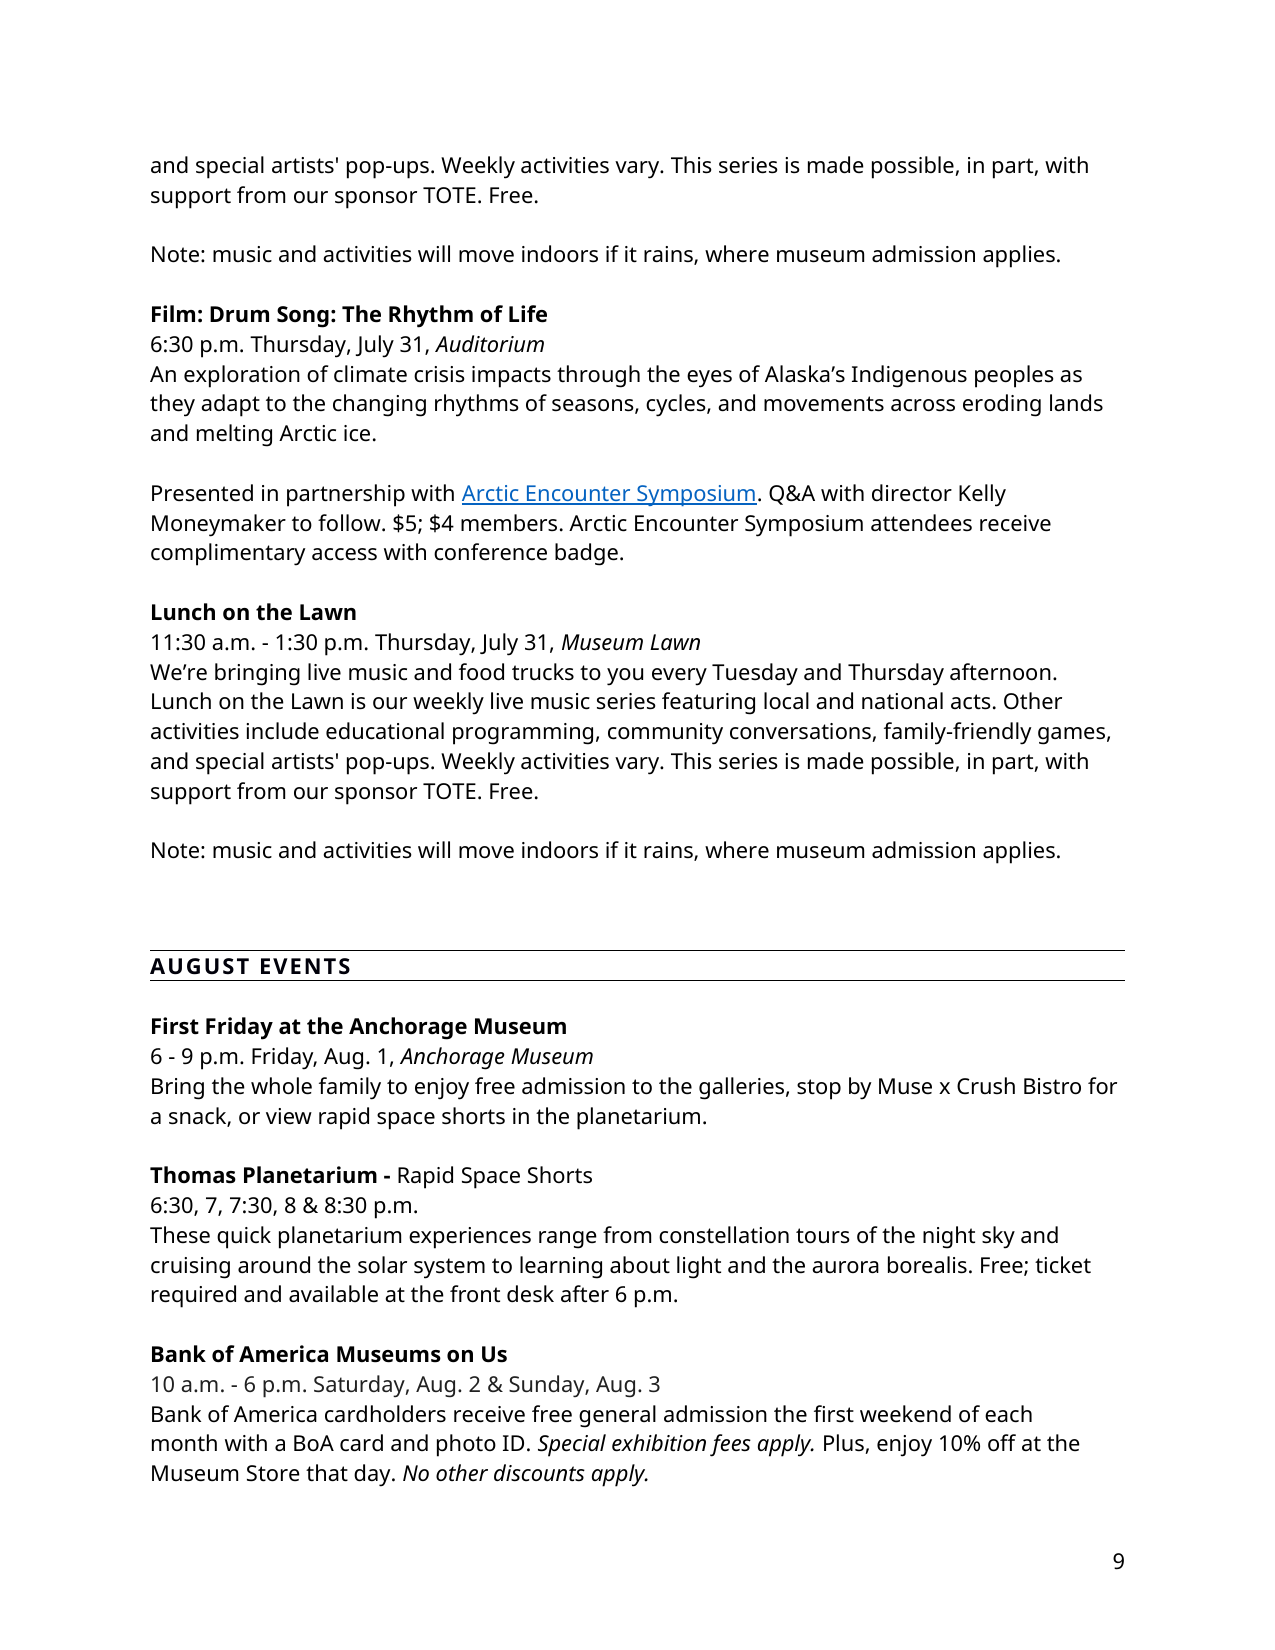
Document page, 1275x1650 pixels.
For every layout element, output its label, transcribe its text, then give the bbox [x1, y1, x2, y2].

text Bank of America cardholders receive free general admission the first weekend of each month with a BoA card and photo ID. Special exhibition fees apply. Plus, enjoy 10% off at the Museum Store that day. No other discounts apply. [150, 1398, 1125, 1488]
text 10 a.m. - 6 p.m. Saturday, Aug. 2 & Sunday, Aug. 3 [150, 1369, 1125, 1398]
text Bring the whole family to enjoy free admission to the galleries, stop by Muse x Crush Bistro for a snack, or view rapid space shorts in the planetarium. [150, 1071, 1125, 1130]
text First Friday at the Anchorage Museum [150, 1011, 1125, 1041]
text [150, 150, 1125, 209]
text 6:30, 7, 7:30, 8 & 8:30 p.m. [150, 1190, 1125, 1220]
text Thomas Planetarium - Rapid Space Shorts [150, 1160, 1125, 1190]
text These quick planetarium experiences range from constellation tours of the night sky and cruising around the solar system to learning about light and the aurora borealis. Free; ticket required and available at the front desk after 6 p.m. [150, 1220, 1125, 1309]
text 6 - 9 p.m. Friday, Aug. 1, Anchorage Museum [150, 1041, 1125, 1071]
text Note: music and activities will move indoors if it rains, where museum admission applies. [150, 239, 1125, 269]
text Bank of America Museums on Us [150, 1339, 1125, 1369]
text 11:30 a.m. - 1:30 p.m. Thursday, July 31, Museum Lawn [150, 627, 1125, 656]
subtitle AUGUST EVENTS [150, 951, 1125, 980]
text Note: music and activities will move indoors if it rains, where museum admission applies. [150, 835, 1125, 865]
text Presented in partnership with Arctic Encounter Symposium. Q&A with director Kelly Moneymaker to follow. $5; $4 members. Arctic Encounter Symposium attendees receive complimentary access with conference badge. [150, 478, 1125, 567]
text Lunch on the Lawn [150, 597, 1125, 627]
text Film: Drum Song: The Rhythm of Life 6:30 p.m. Thursday, July 31, Auditorium An exploration of climate crisis impacts through the eyes of Alaska’s Indigenous peoples as they adapt to the changing rhythms of seasons, cycles, and movements across eroding lands and melting Arctic ice. [150, 299, 1125, 448]
